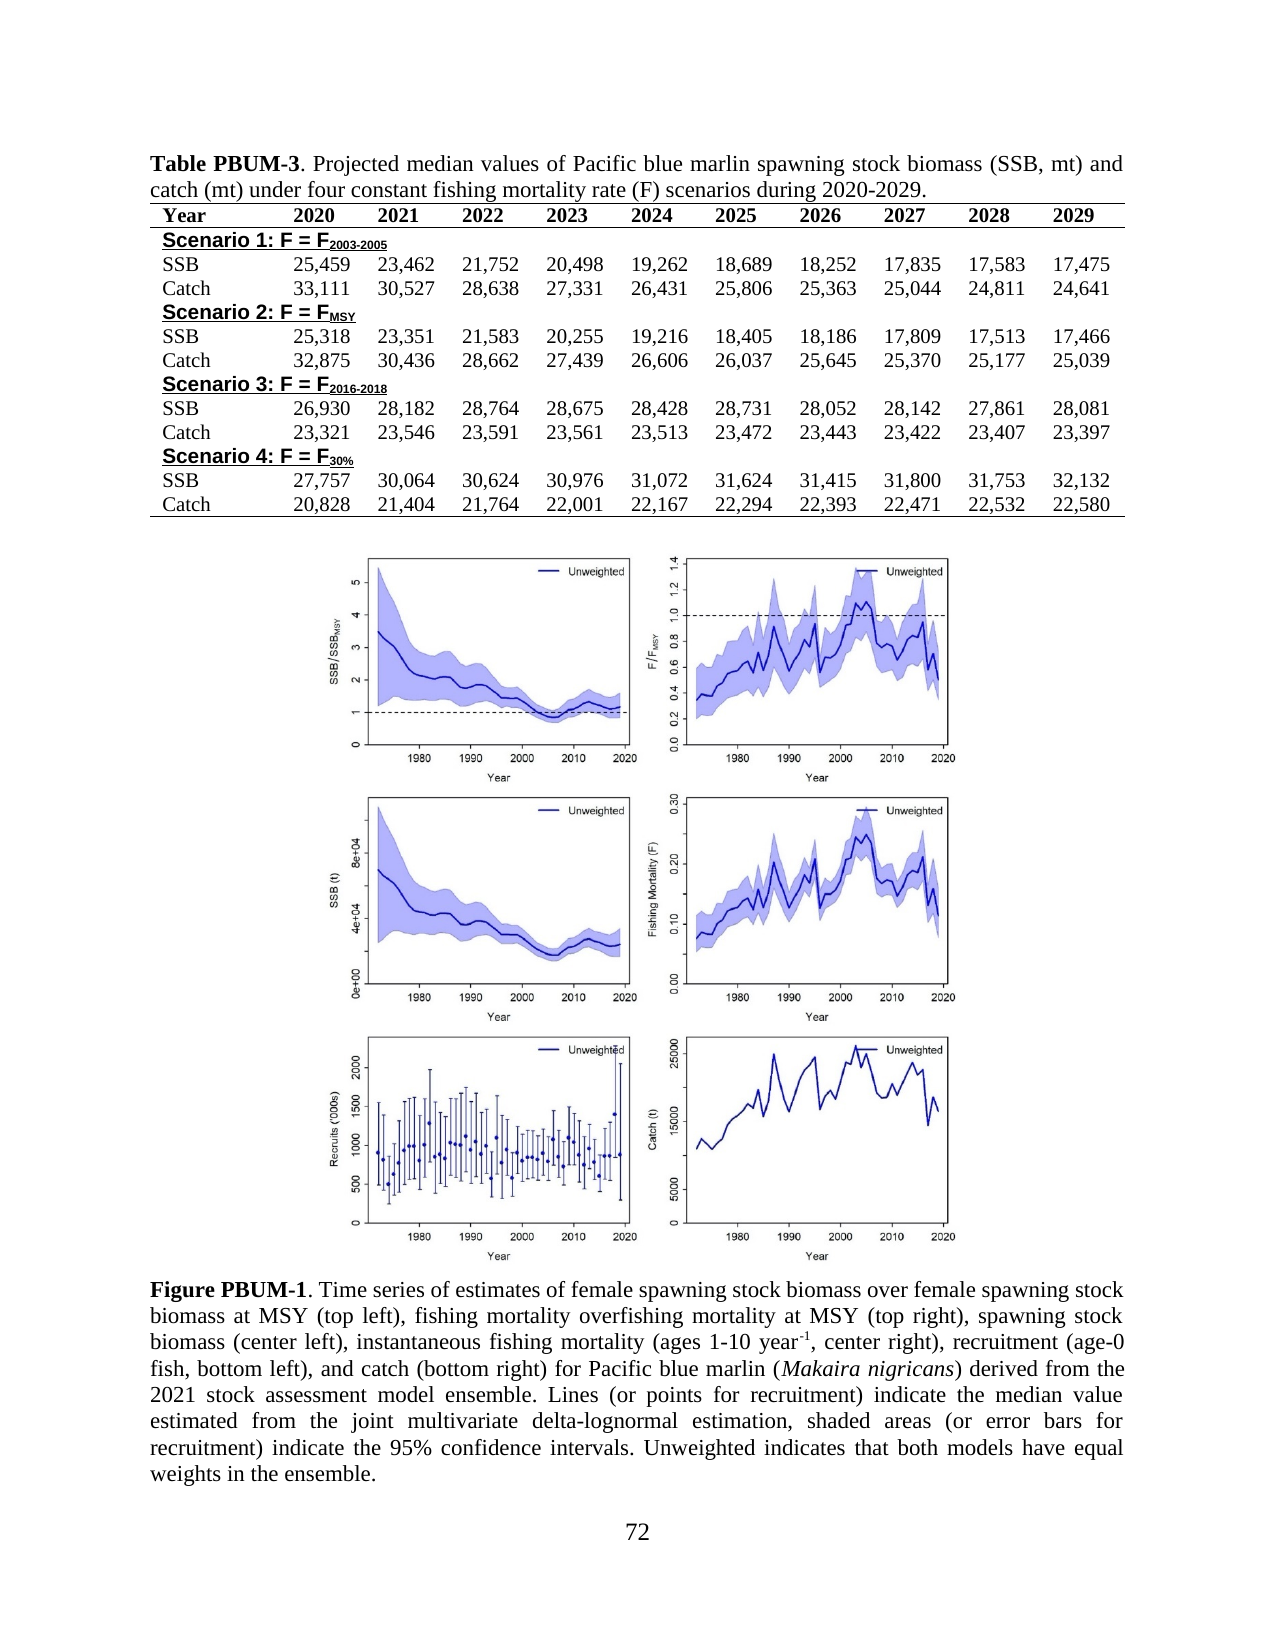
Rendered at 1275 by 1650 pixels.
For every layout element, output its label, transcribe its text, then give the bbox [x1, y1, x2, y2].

text Figure PBUM-1. Time series of estimates of female spawning stock biomass over female spawning stock biomass at MSY (top left), fishing mortality overfishing mortality at MSY (top right), spawning stock biomass (center left), instantaneous fishing mortality (ages 1-10 year-1, center right), recruitment (age-0 fish, bottom left), and catch (bottom right) for Pacific blue marlin (Makaira nigricans) derived from the 2021 stock assessment model ensemble. Lines (or points for recruitment) indicate the median value estimated from the joint multivariate delta-lognormal estimation, shaded areas (or error bars for recruitment) indicate the 95% confidence intervals. Unweighted indicates that both models have equal weights in the ensemble. [150, 1276, 1125, 1486]
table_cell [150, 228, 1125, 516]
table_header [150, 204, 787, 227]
text Table PBUM-3. Projected median values of Pacific blue marlin spawning stock biomass (SSB, mt) and catch (mt) under four constant fishing mortality rate (F) scenarios during 2020-2029. [150, 150, 1125, 203]
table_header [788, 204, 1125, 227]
picture [311, 543, 964, 1276]
